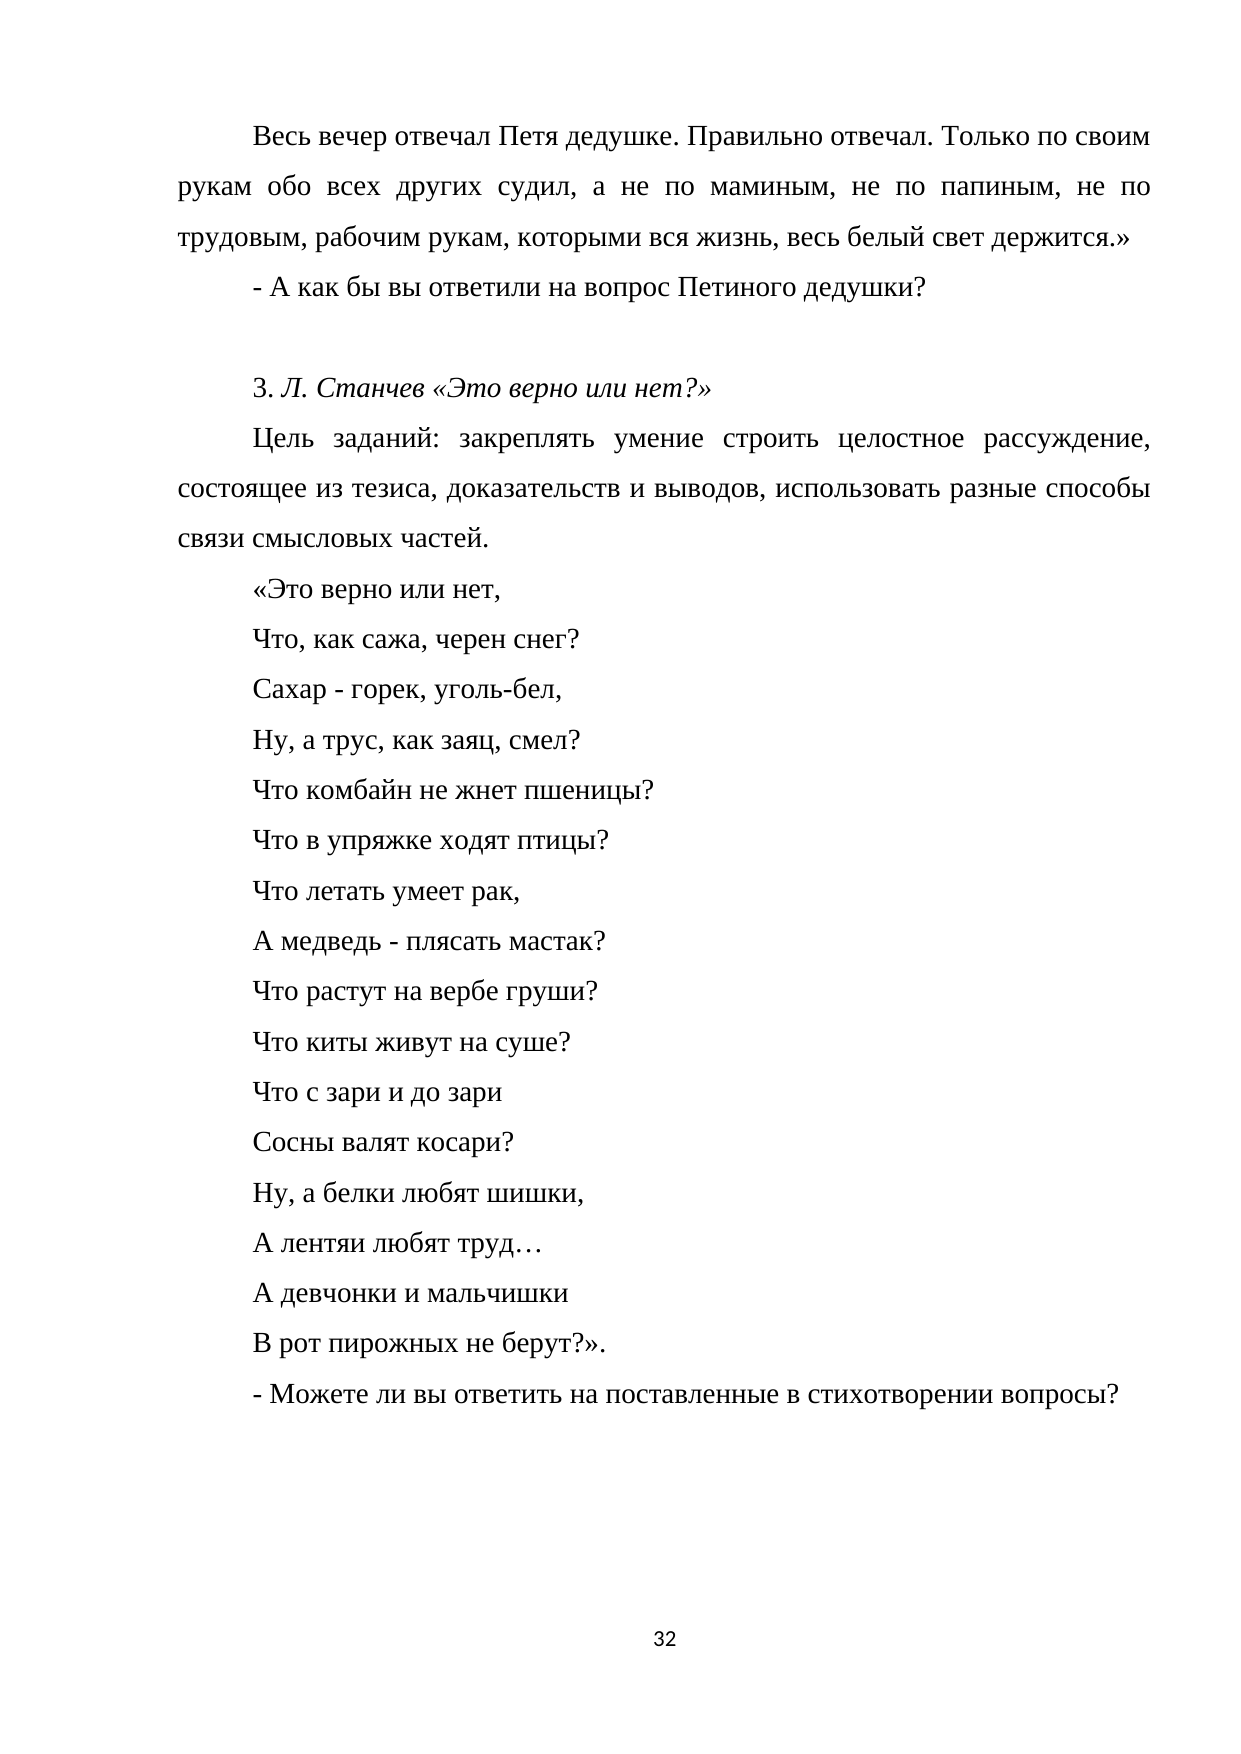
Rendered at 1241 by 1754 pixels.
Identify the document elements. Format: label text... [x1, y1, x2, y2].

text - Можете ли вы ответить на поставленные в стихотворении вопросы? [177, 1376, 1152, 1409]
text - А как бы вы ответили на вопрос Петиного дедушки? [177, 269, 1152, 303]
text Ну, а трус, как заяц, смел? [177, 722, 1152, 755]
text А девчонки и мальчишки [177, 1275, 1152, 1309]
text Что в упряжке ходят птицы? [177, 822, 1152, 856]
text Что, как сажа, черен снег? [177, 621, 1152, 655]
text А лентяи любят труд… [177, 1225, 1152, 1258]
text «Это верно или нет, [177, 571, 1152, 604]
text А медведь - плясать мастак? [177, 923, 1152, 957]
text Что комбайн не жнет пшеницы? [177, 772, 1152, 806]
text 3. Л. Станчев «Это верно или нет?» [177, 370, 1152, 403]
text Сахар - горек, уголь-бел, [177, 672, 1152, 705]
text Цель заданий: закреплять умение строить целостное рассуждение, состоящее из тезиса, доказательств и выводов, использовать разные способы связи смысловых частей. [177, 420, 1152, 554]
text Что летать умеет рак, [177, 873, 1152, 906]
text Ну, а белки любят шишки, [177, 1175, 1152, 1208]
text В рот пирожных не берут?». [177, 1326, 1152, 1359]
text Что киты живут на суше? [177, 1024, 1152, 1057]
text Что с зари и до зари [177, 1074, 1152, 1108]
text Сосны валят косари? [177, 1124, 1152, 1158]
text Весь вечер отвечал Петя дедушке. Правильно отвечал. Только по своим рукам обо всех других судил, а не по маминым, не по папиным, не по трудовым, рабочим рукам, которыми вся жизнь, весь белый свет держится.» [177, 118, 1152, 252]
text Что растут на вербе груши? [177, 973, 1152, 1007]
